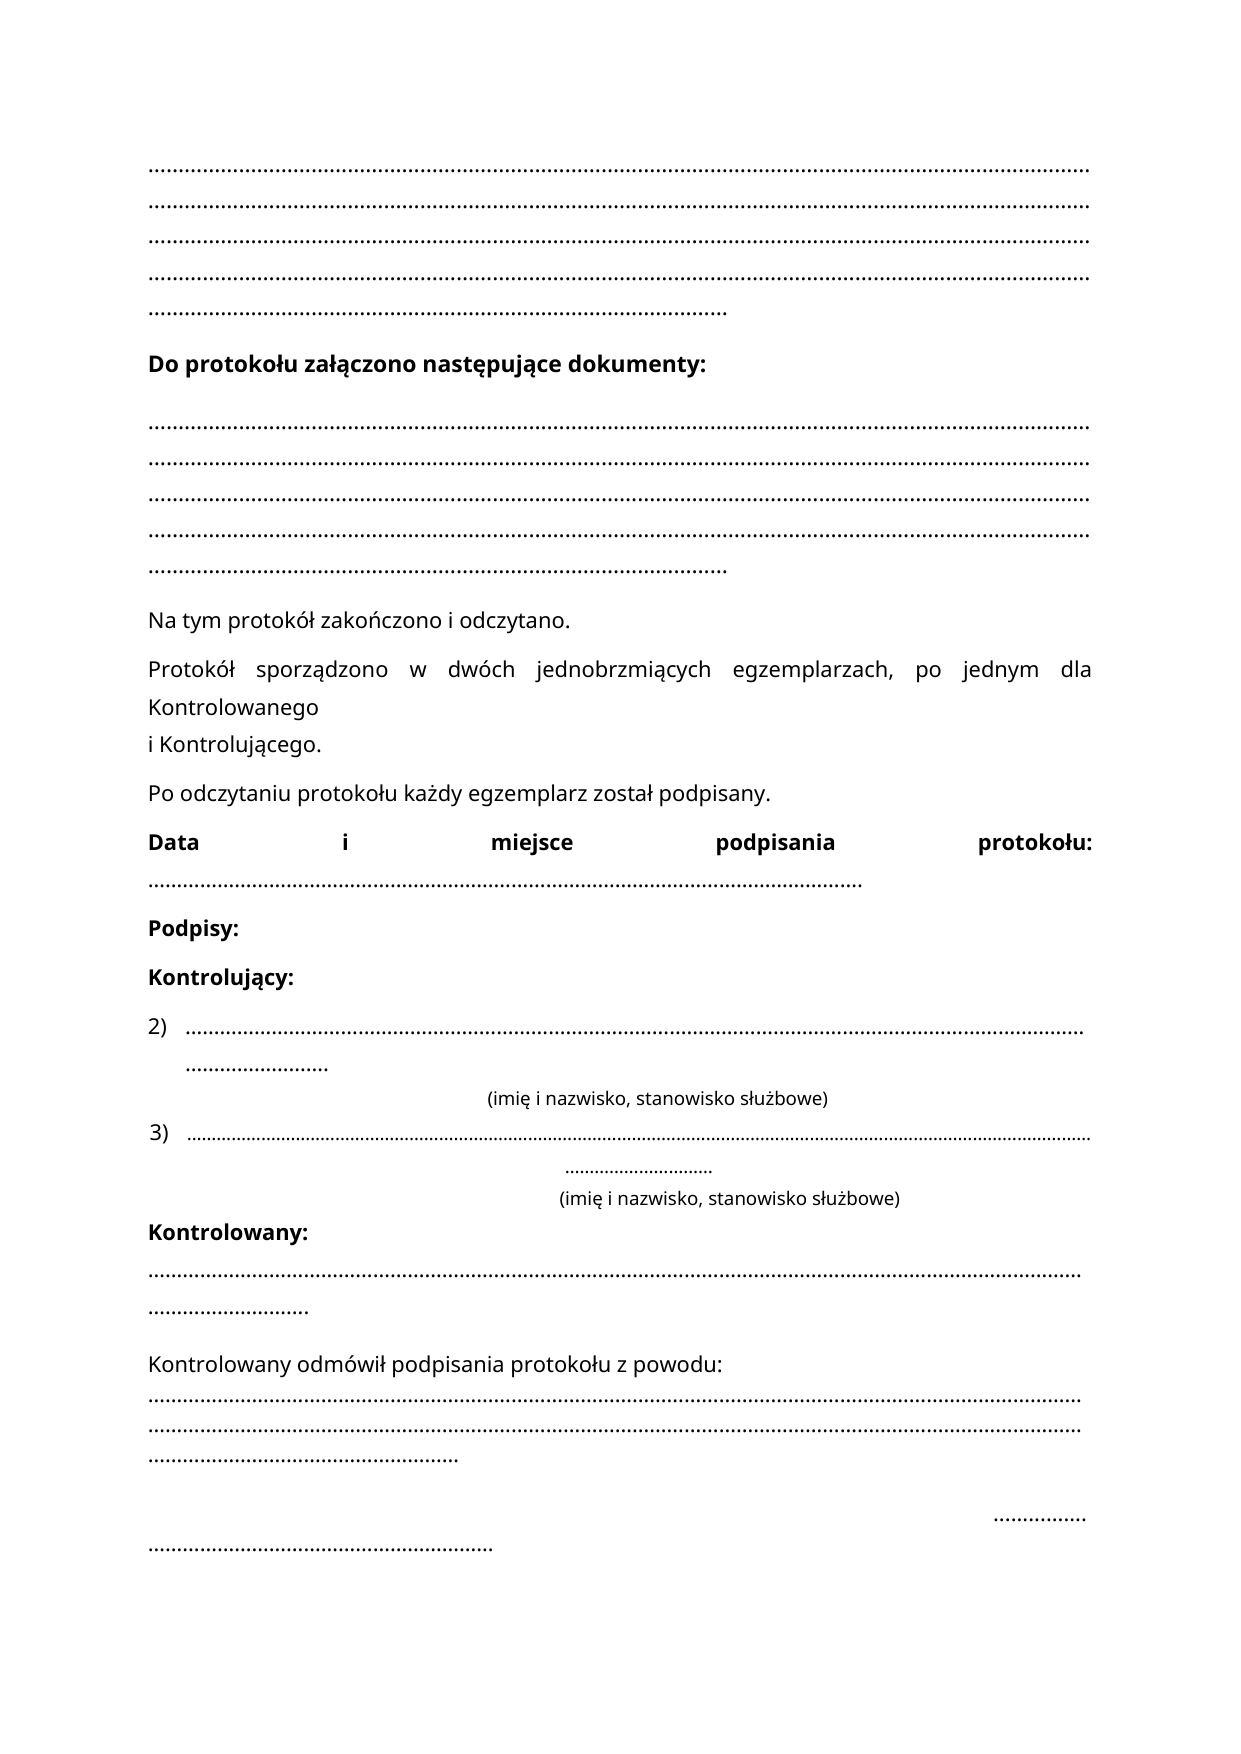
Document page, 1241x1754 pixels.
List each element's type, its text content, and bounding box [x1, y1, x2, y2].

text (imię i nazwisko, stanowisko służbowe) [223, 1085, 1093, 1111]
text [148, 1349, 1093, 1558]
text Na tym protokół zakończono i odczytano. [148, 605, 1093, 635]
text Data i miejsce podpisania protokołu: ……………………………………………………………………………………………………………. [148, 827, 1093, 894]
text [148, 148, 1093, 323]
text Kontrolujący: [148, 962, 1093, 992]
text Do protokołu załączono następujące dokumenty: [148, 348, 1093, 379]
text Protokół sporządzono w dwóch jednobrzmiących egzemplarzach, po jednym dla Kontrolowanego i Kontrolującego. [148, 654, 1093, 758]
text Po odczytaniu protokołu każdy egzemplarz został podpisany. [148, 778, 1093, 807]
text Kontrolowany: [148, 1217, 1093, 1247]
text (imię i nazwisko, stanowisko służbowe) [223, 1185, 1093, 1211]
text Podpisy: [148, 913, 1093, 943]
list …………………………………………………………………………………………………………………………………………………………………………………………… [148, 1117, 1093, 1179]
list ………………………………………………………………………………………………………………………………………………………………. [148, 1011, 1093, 1078]
text ………………………………………………………………………………………………………………………………………………………………………. [148, 1254, 1093, 1321]
